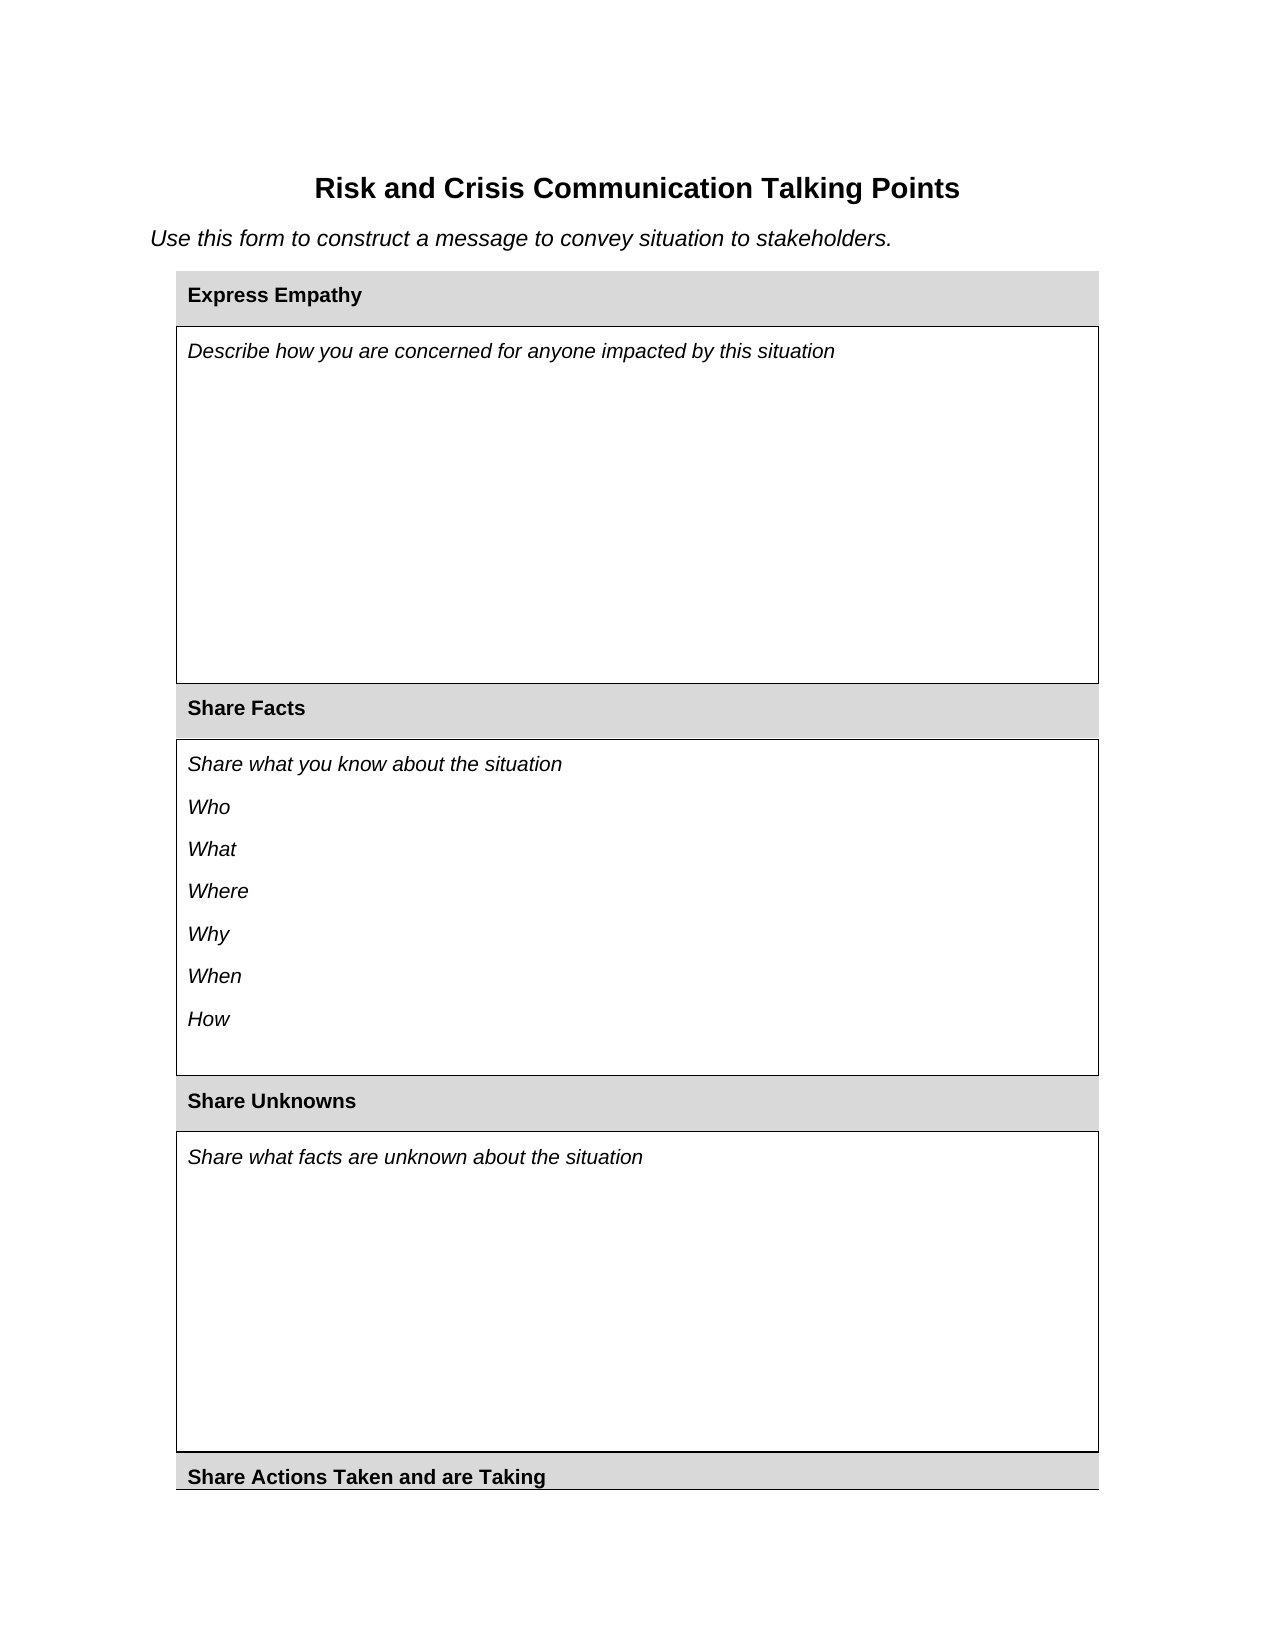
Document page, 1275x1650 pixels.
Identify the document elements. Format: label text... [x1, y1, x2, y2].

table_header Express Empathy [176, 271, 1099, 326]
table_cell Share Facts [176, 684, 1099, 738]
table_cell Share Unknowns [176, 1076, 1099, 1131]
subtitle Risk and Crisis Communication Talking Points [150, 171, 1125, 204]
table_cell Share what you know about the situation Who What Where Why When How [177, 740, 1098, 1075]
table_cell Share what facts are unknown about the situation [177, 1132, 1098, 1451]
table_cell Describe how you are concerned for anyone impacted by this situation [177, 327, 1098, 683]
table_cell Share Actions Taken and are Taking [176, 1453, 1099, 1489]
text Use this form to construct a message to convey situation to stakeholders. [150, 225, 1125, 252]
